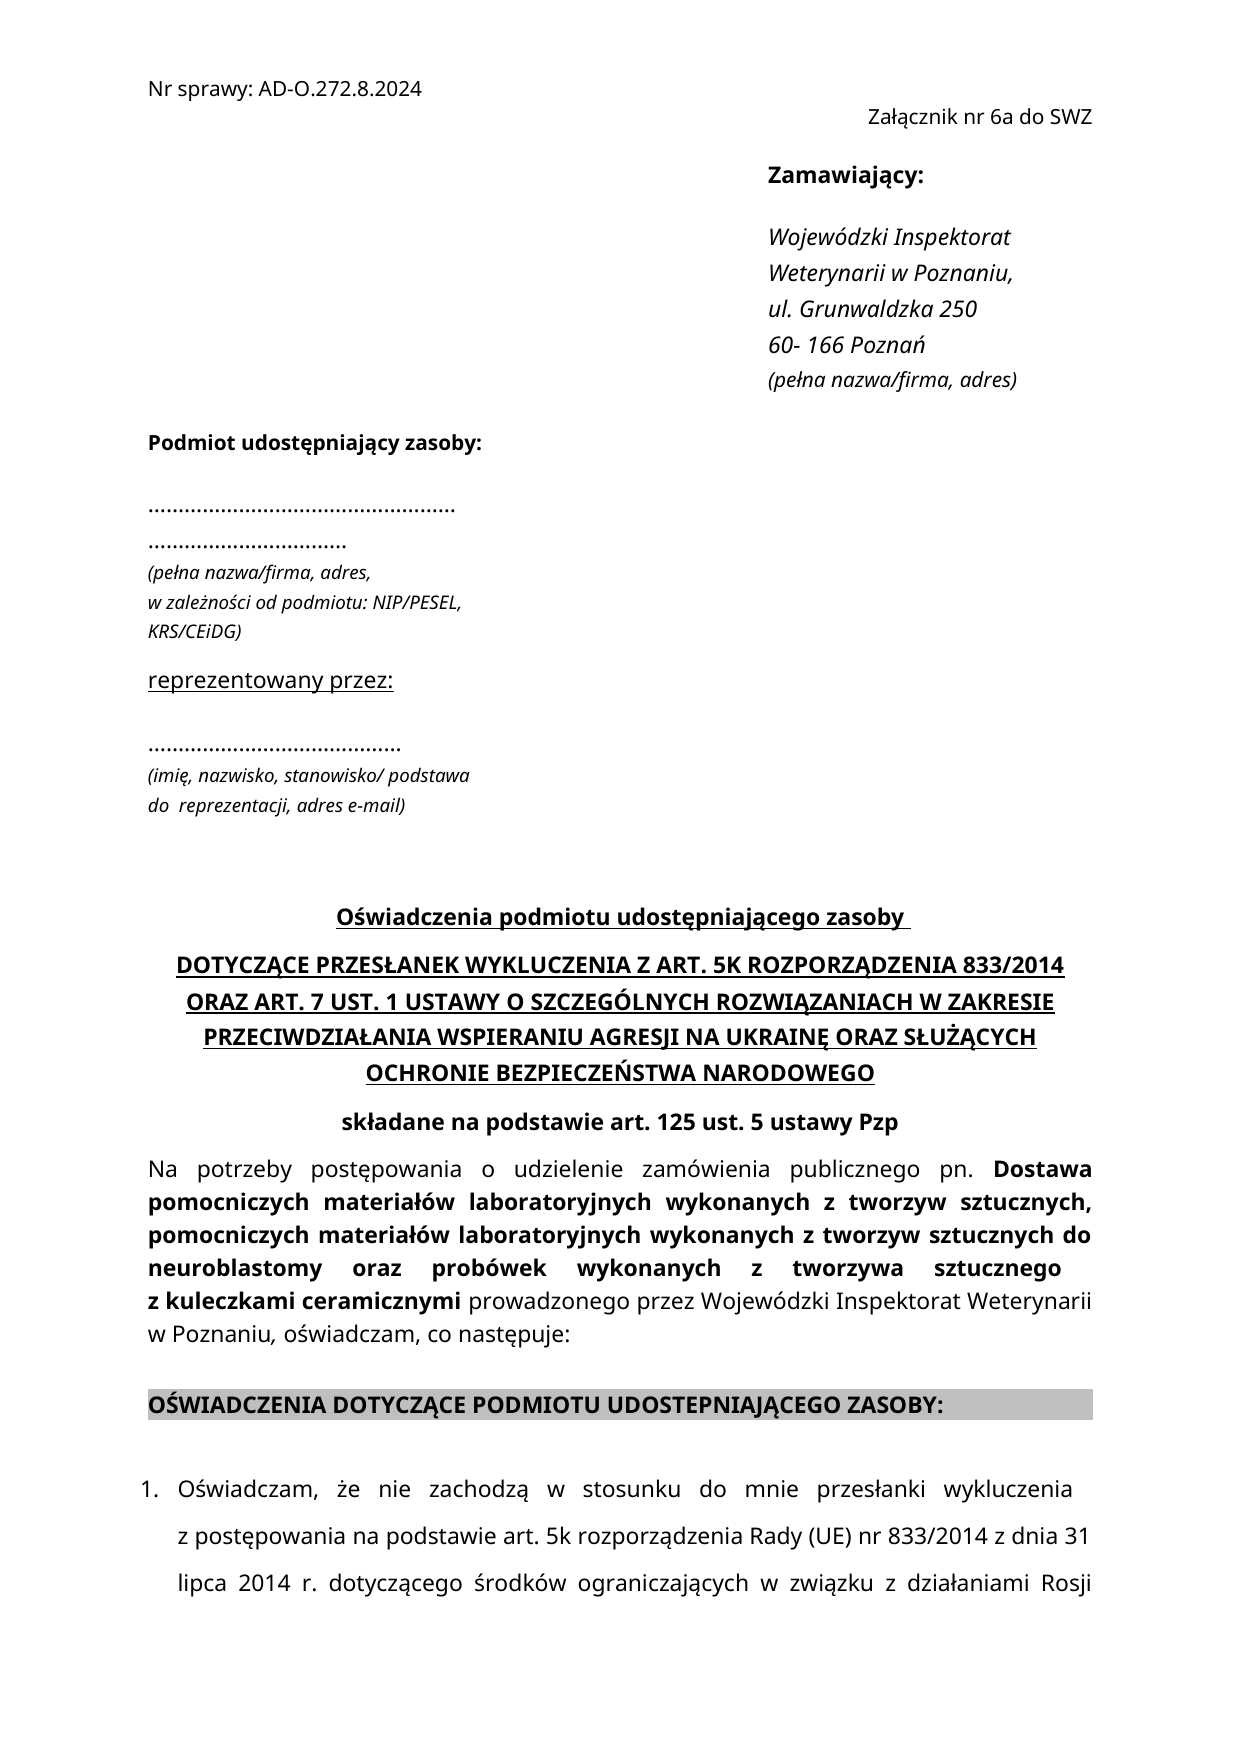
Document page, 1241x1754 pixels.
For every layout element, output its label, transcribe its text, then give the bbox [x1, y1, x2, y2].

text (pełna nazwa/firma, adres) [768, 365, 1093, 393]
text (pełna nazwa/firma, adres, w zależności od podmiotu: NIP/PESEL, KRS/CEiDG) [148, 560, 472, 644]
text …………………………………… [148, 727, 472, 758]
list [140, 1473, 1093, 1598]
text DOTYCZĄCE PRZESŁANEK WYKLUCZENIA Z ART. 5K ROZPORZĄDZENIA 833/2014 ORAZ ART. 7 UST. 1 USTAWY o szczególnych rozwiązaniach w zakresie przeciwdziałania wspieraniu agresji na Ukrainę oraz służących ochronie bezpieczeństwa narodowego [148, 949, 1093, 1088]
text Wojewódzki Inspektorat Weterynarii w Poznaniu, ul. Grunwaldzka 250 [768, 221, 1093, 324]
text (imię, nazwisko, stanowisko/ podstawa do reprezentacji, adres e-mail) [148, 763, 472, 817]
text Podmiot udostępniający zasoby: [148, 428, 1093, 456]
text OŚWIADCZENIA DOTYCZĄCE PODMIOTU UDOSTEPNIAJĄCEGO ZASOBY: [148, 1389, 1093, 1420]
text reprezentowany przez: [148, 664, 1093, 695]
text Zamawiający: [694, 159, 1093, 190]
text ………………………………………………………………………… [148, 488, 472, 555]
text 60- 166 Poznań [768, 329, 1093, 360]
text Oświadczenia podmiotu udostępniającego zasoby [148, 901, 1093, 932]
text Na potrzeby postępowania o udzielenie zamówienia publicznego pn. Dostawa pomocniczych materiałów laboratoryjnych wykonanych z tworzyw sztucznych, pomocniczych materiałów laboratoryjnych wykonanych z tworzyw sztucznych do neuroblastomy oraz probówek wykonanych z tworzywa sztucznego z kuleczkami ceramicznymi prowadzonego przez Wojewódzki Inspektorat Weterynarii w Poznaniu, oświadczam, co następuje: [148, 1153, 1093, 1349]
text składane na podstawie art. 125 ust. 5 ustawy Pzp [148, 1106, 1093, 1137]
